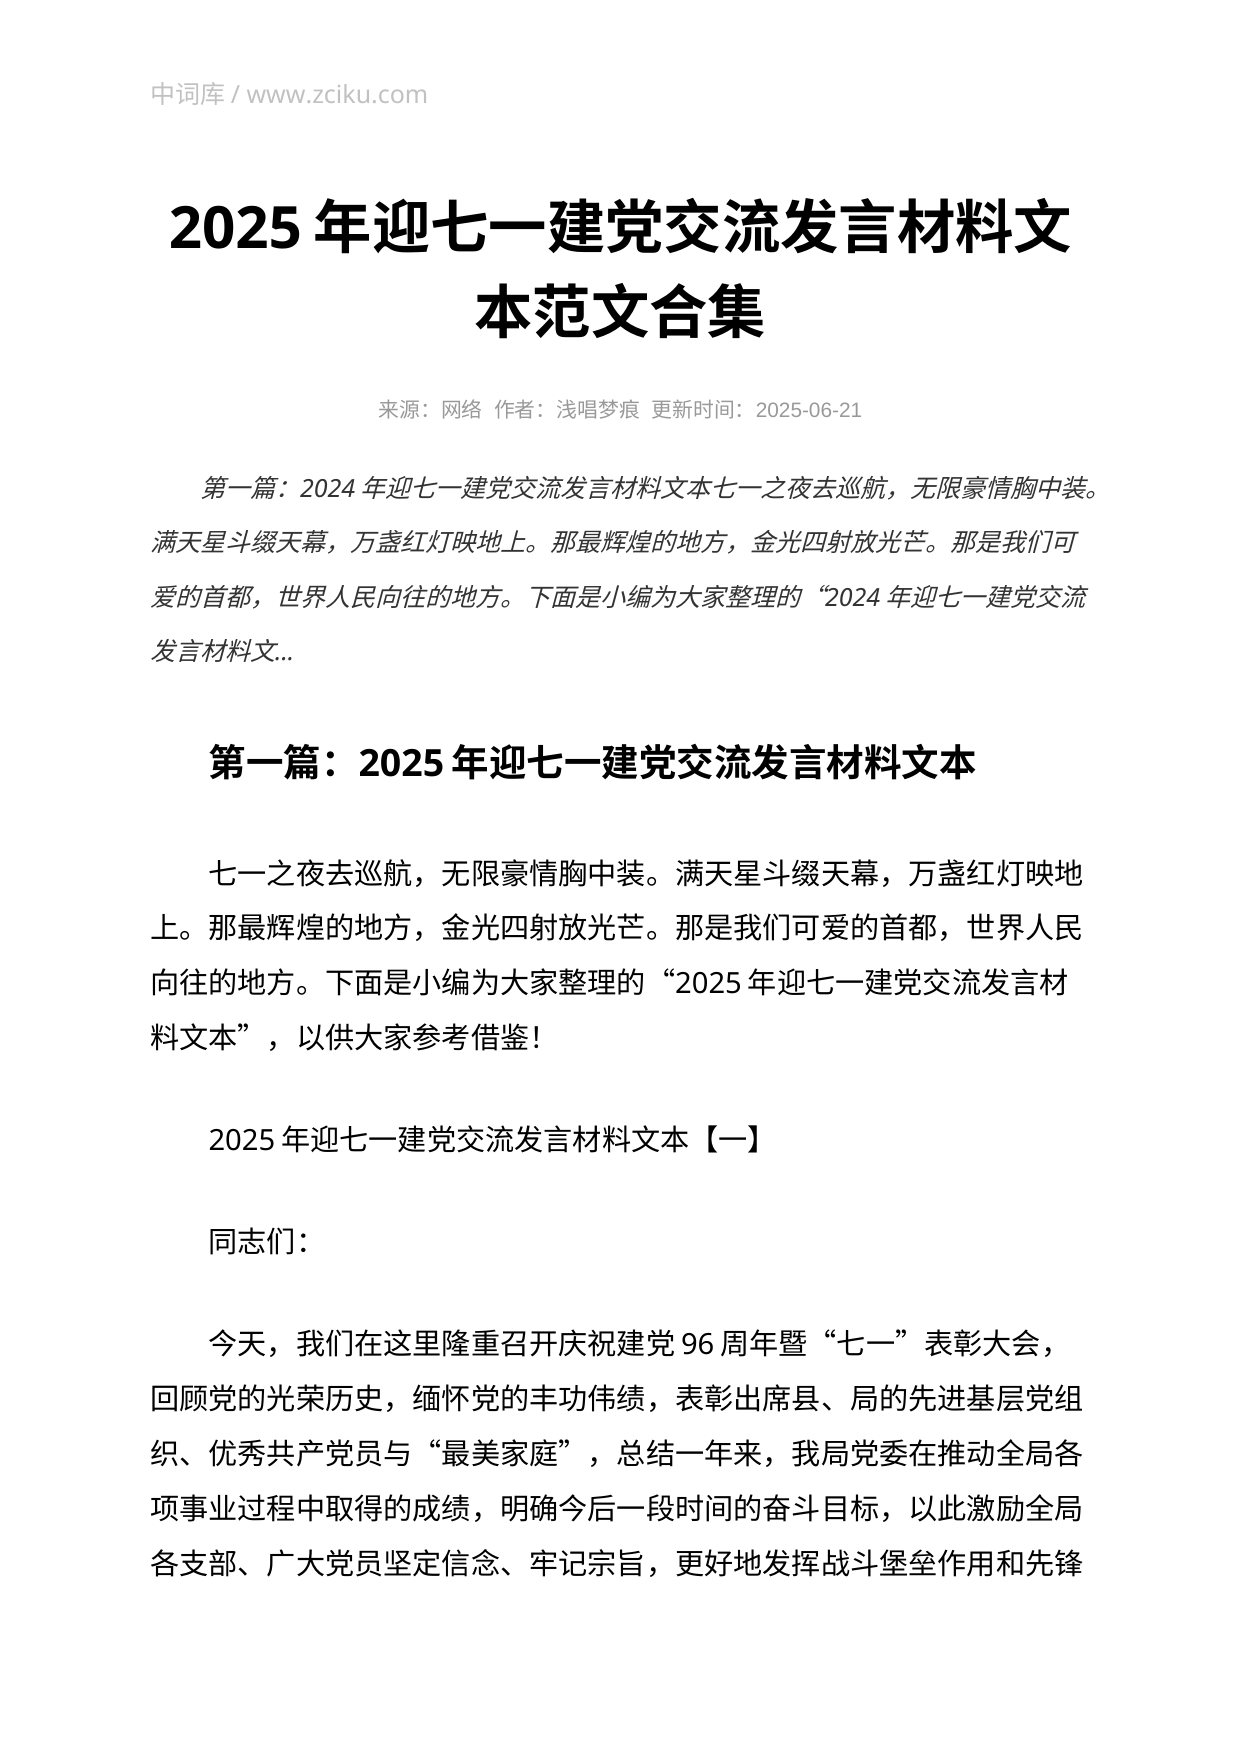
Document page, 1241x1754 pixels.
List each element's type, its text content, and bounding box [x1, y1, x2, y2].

text 同志们： [150, 1219, 1090, 1261]
text 2025年迎七一建党交流发言材料文本【一】 [150, 1117, 1090, 1159]
text 七一之夜去巡航，无限豪情胸中装。满天星斗缀天幕，万盏红灯映地上。那最辉煌的地方，金光四射放光芒。那是我们可爱的首都，世界人民向往的地方。下面是小编为大家整理的“2025年迎七一建党交流发言材料文本”，以供大家参考借鉴！ [150, 850, 1090, 1057]
text 来源：网络 作者：浅唱梦痕 更新时间：2025-06-21 [150, 397, 1090, 421]
text 第一篇：2024年迎七一建党交流发言材料文本七一之夜去巡航，无限豪情胸中装。满天星斗缀天幕，万盏红灯映地上。那最辉煌的地方，金光四射放光芒。那是我们可爱的首都，世界人民向往的地方。下面是小编为大家整理的“2024年迎七一建党交流发言材料文... [150, 468, 1090, 668]
text 第一篇：2025年迎七一建党交流发言材料文本 [150, 733, 1090, 787]
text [150, 1321, 1090, 1582]
subtitle 2025年迎七一建党交流发言材料文本范文合集 [150, 181, 1090, 351]
